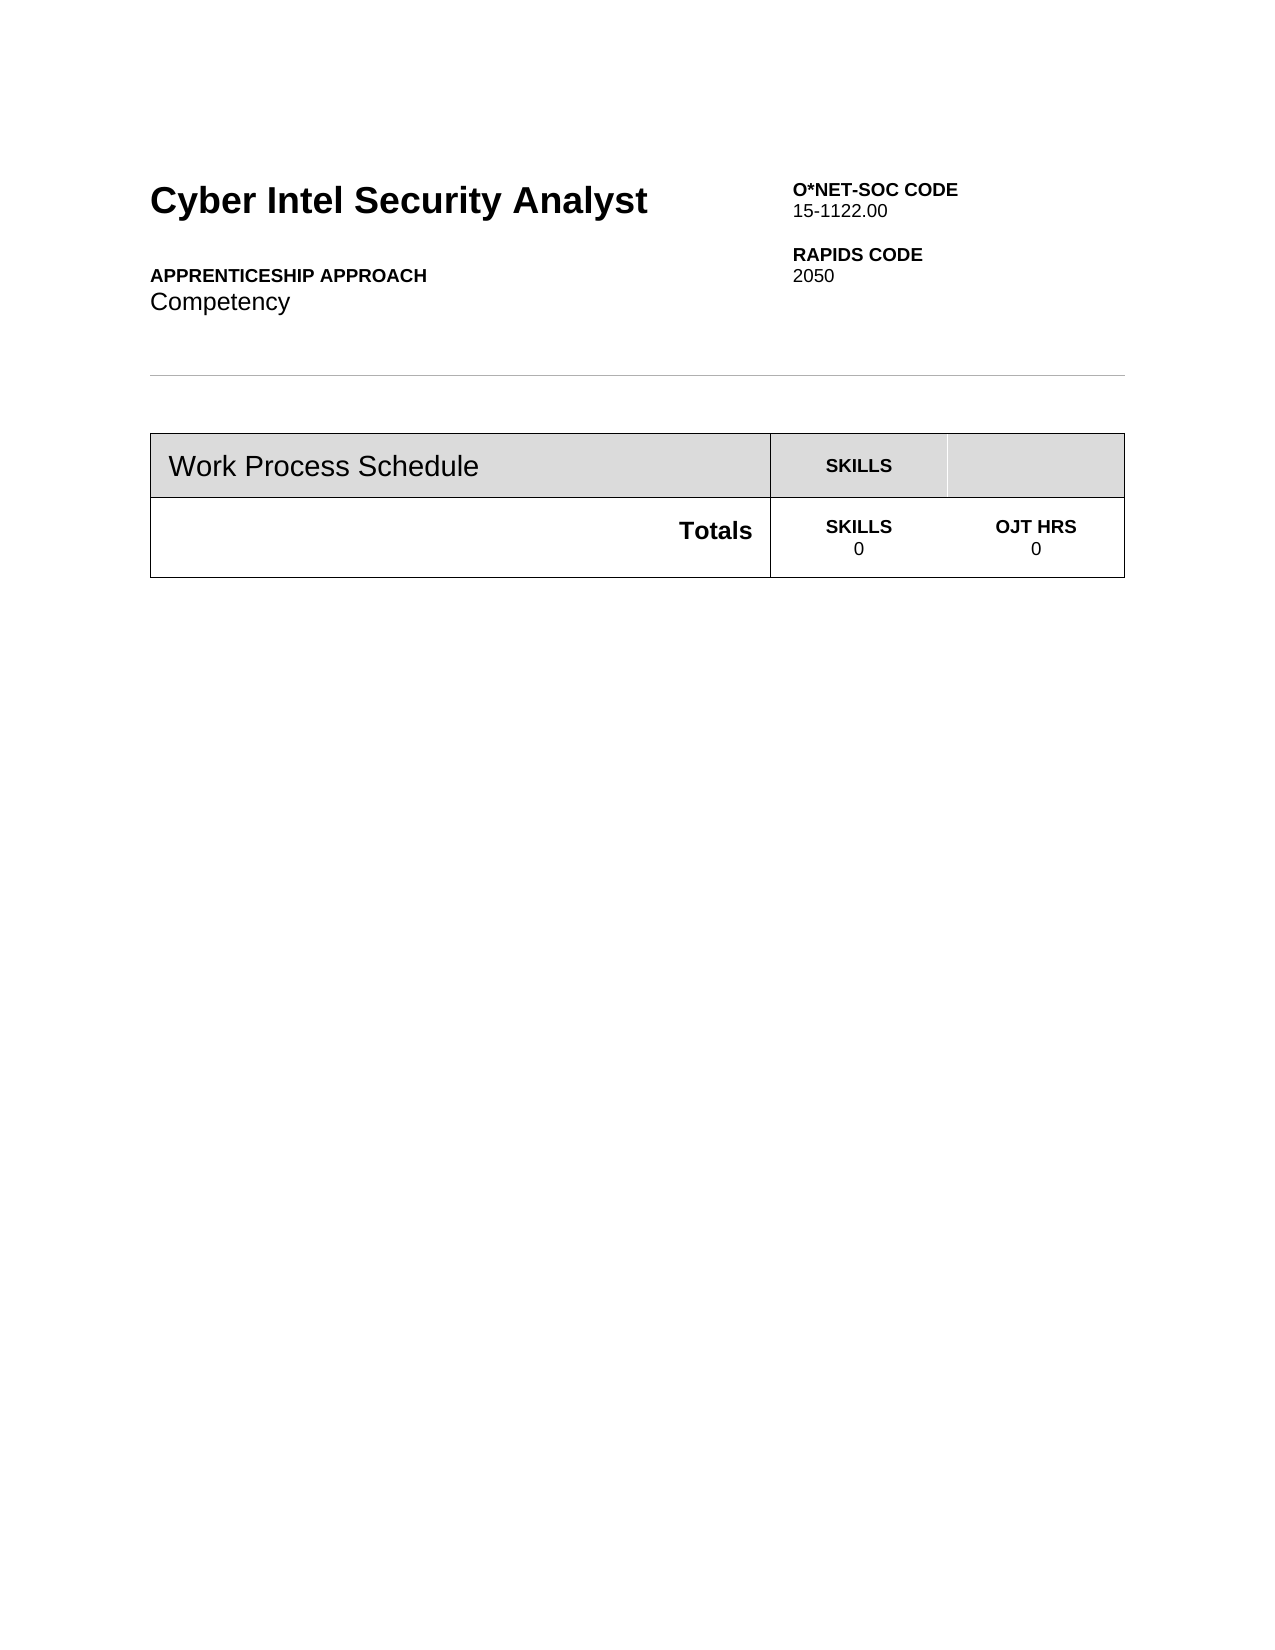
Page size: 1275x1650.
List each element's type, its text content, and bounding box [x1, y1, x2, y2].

table_header [948, 434, 1124, 497]
text 15-1122.00 [793, 200, 1125, 222]
table_header Work Process Schedule [151, 434, 770, 497]
table_cell SKILLS 0 [771, 498, 947, 577]
text Cyber Intel Security Analyst [150, 179, 719, 222]
text RAPIDS CODE [793, 243, 1125, 265]
text O*NET-SOC CODE [793, 179, 1125, 200]
table_header SKILLS [771, 434, 947, 497]
text Competency [150, 287, 719, 315]
text APPRENTICESHIP APPROACH [150, 265, 719, 287]
table_cell OJT HRS 0 [948, 498, 1124, 577]
table_cell Totals [151, 498, 770, 577]
text 2050 [793, 265, 1125, 287]
